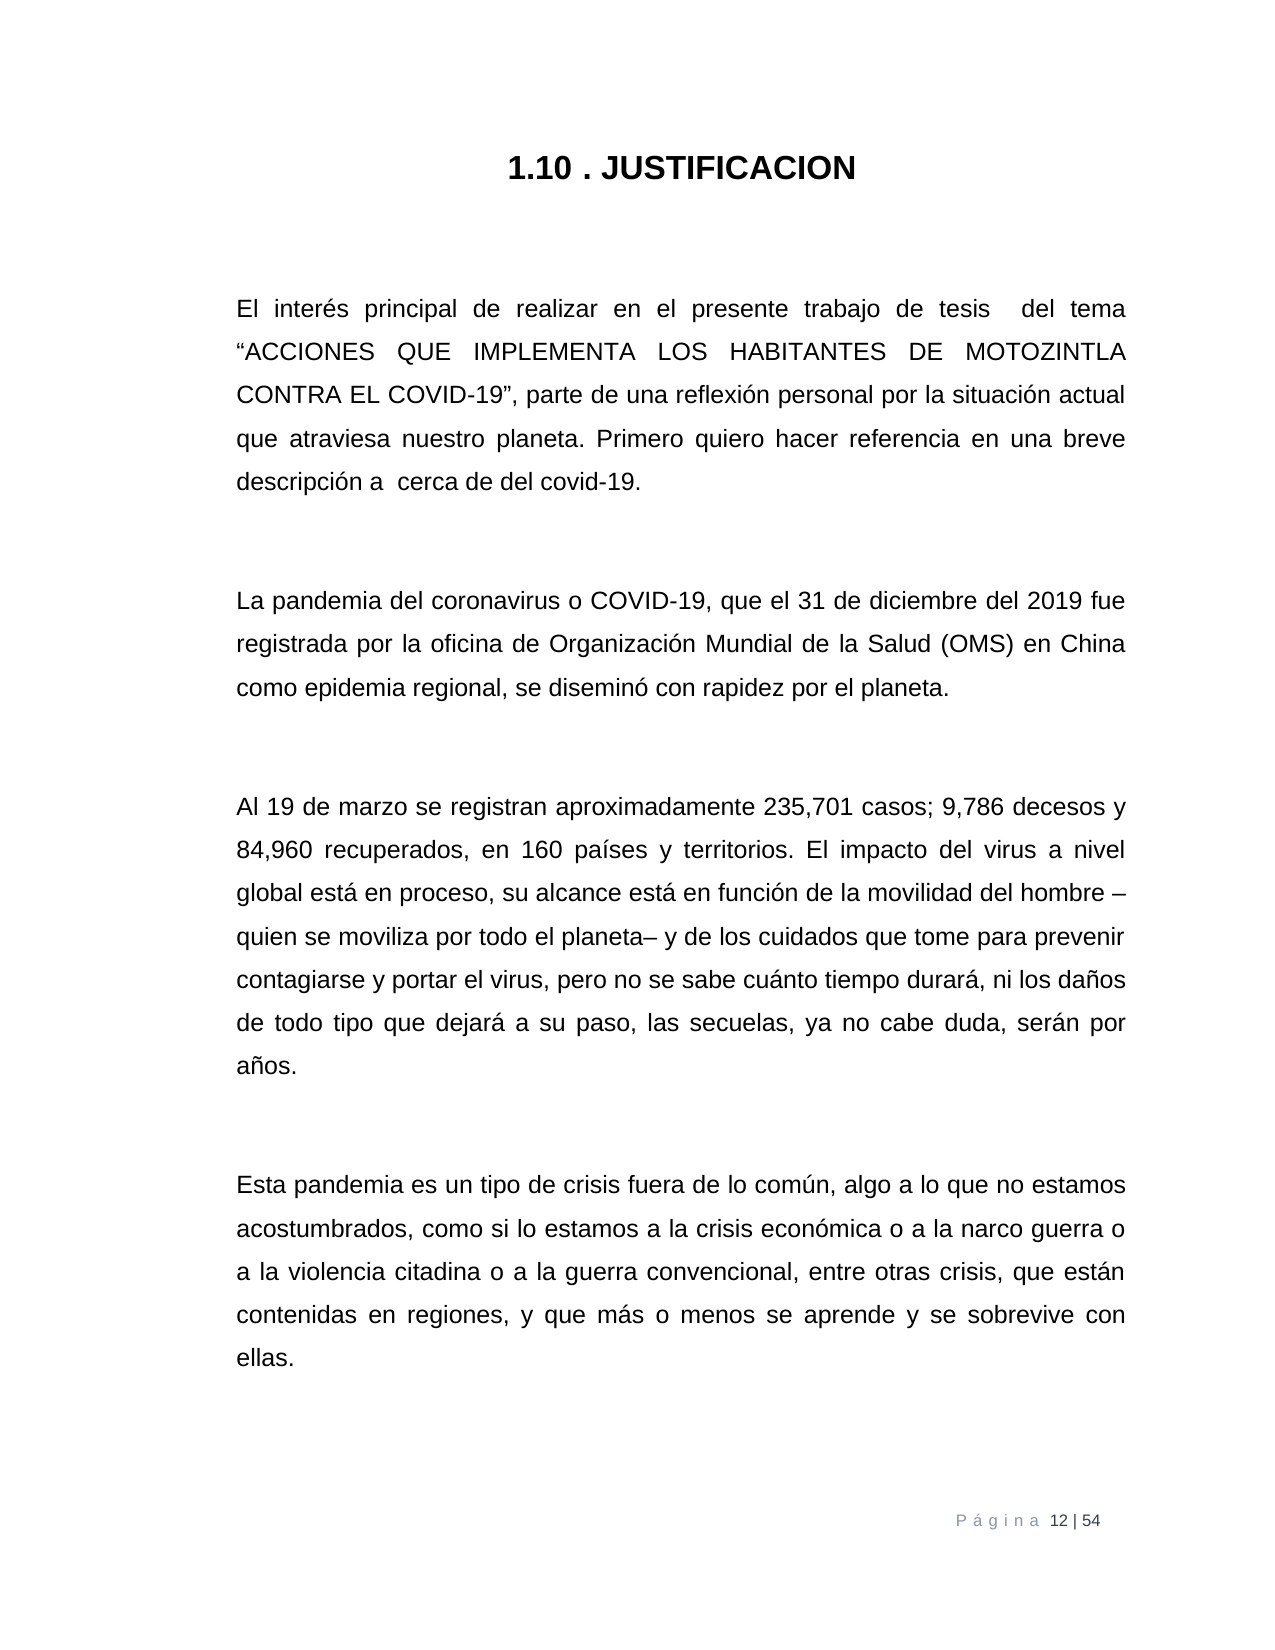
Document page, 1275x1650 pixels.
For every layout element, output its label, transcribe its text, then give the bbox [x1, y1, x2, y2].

subtitle . JUSTIFICACION [236, 148, 1127, 186]
text Esta pandemia es un tipo de crisis fuera de lo común, algo a lo que no estamos acostumbrados, como si lo estamos a la crisis económica o a la narco guerra o a la violencia citadina o a la guerra convencional, entre otras crisis, que están contenidas en regiones, y que más o menos se aprende y se sobrevive con ellas. [236, 1171, 1127, 1372]
text La pandemia del coronavirus o COVID-19, que el 31 de diciembre del 2019 fue registrada por la oficina de Organización Mundial de la Salud (OMS) en China como epidemia regional, se diseminó con rapidez por el planeta. [236, 586, 1127, 701]
text El interés principal de realizar en el presente trabajo de tesis del tema “ACCIONES QUE IMPLEMENTA LOS HABITANTES DE MOTOZINTLA CONTRA EL COVID-19”, parte de una reflexión personal por la situación actual que atraviesa nuestro planeta. Primero quiero hacer referencia en una breve descripción a cerca de del covid-19. [236, 294, 1127, 496]
text Al 19 de marzo se registran aproximadamente 235,701 casos; 9,786 decesos y 84,960 recuperados, en 160 países y territorios. El impacto del virus a nivel global está en proceso, su alcance está en función de la movilidad del hombre –quien se moviliza por todo el planeta– y de los cuidados que tome para prevenir contagiarse y portar el virus, pero no se sabe cuánto tiempo durará, ni los daños de todo tipo que dejará a su paso, las secuelas, ya no cabe duda, serán por años. [236, 792, 1127, 1080]
